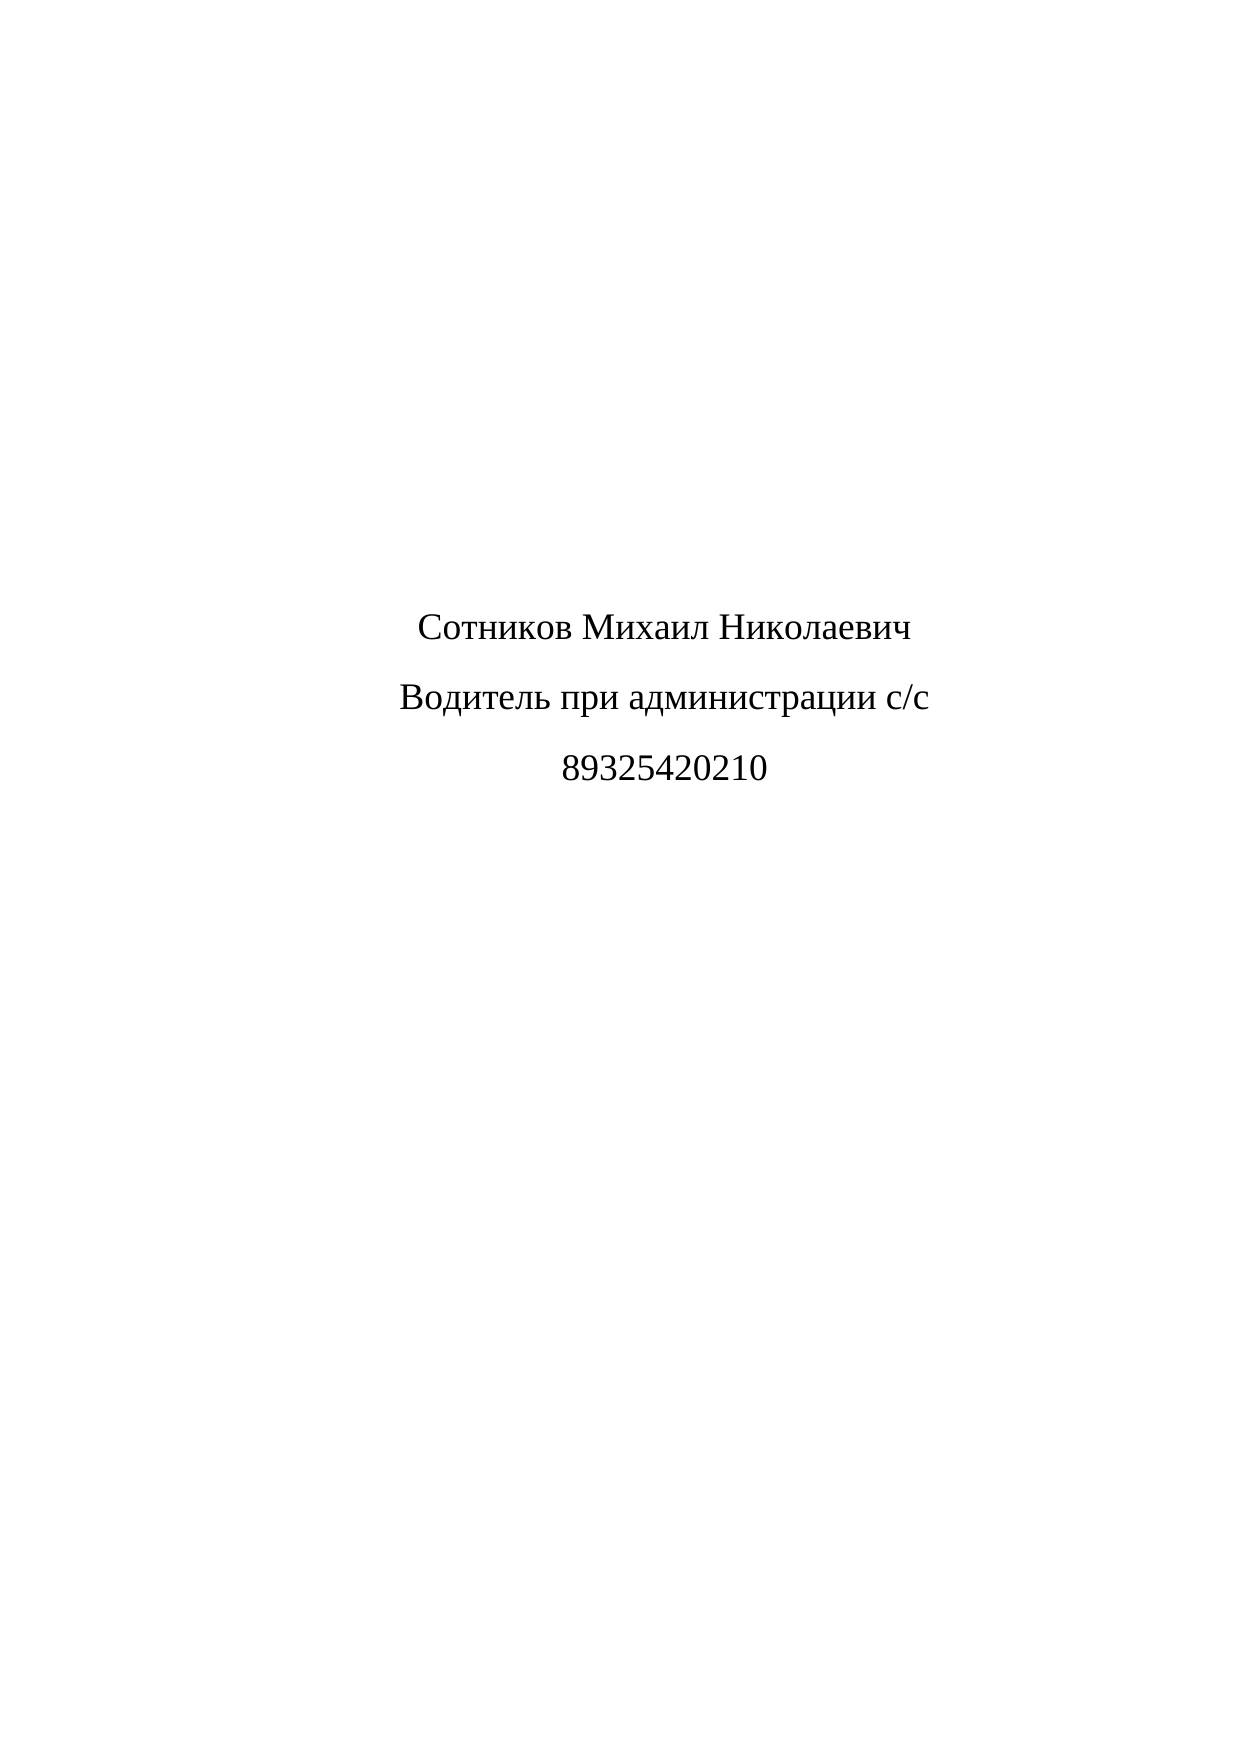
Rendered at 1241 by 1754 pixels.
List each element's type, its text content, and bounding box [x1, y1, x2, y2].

text Сотников Михаил Николаевич [177, 604, 1152, 647]
text 89325420210 [177, 745, 1152, 788]
text Водитель при администрации с/с [177, 674, 1152, 718]
